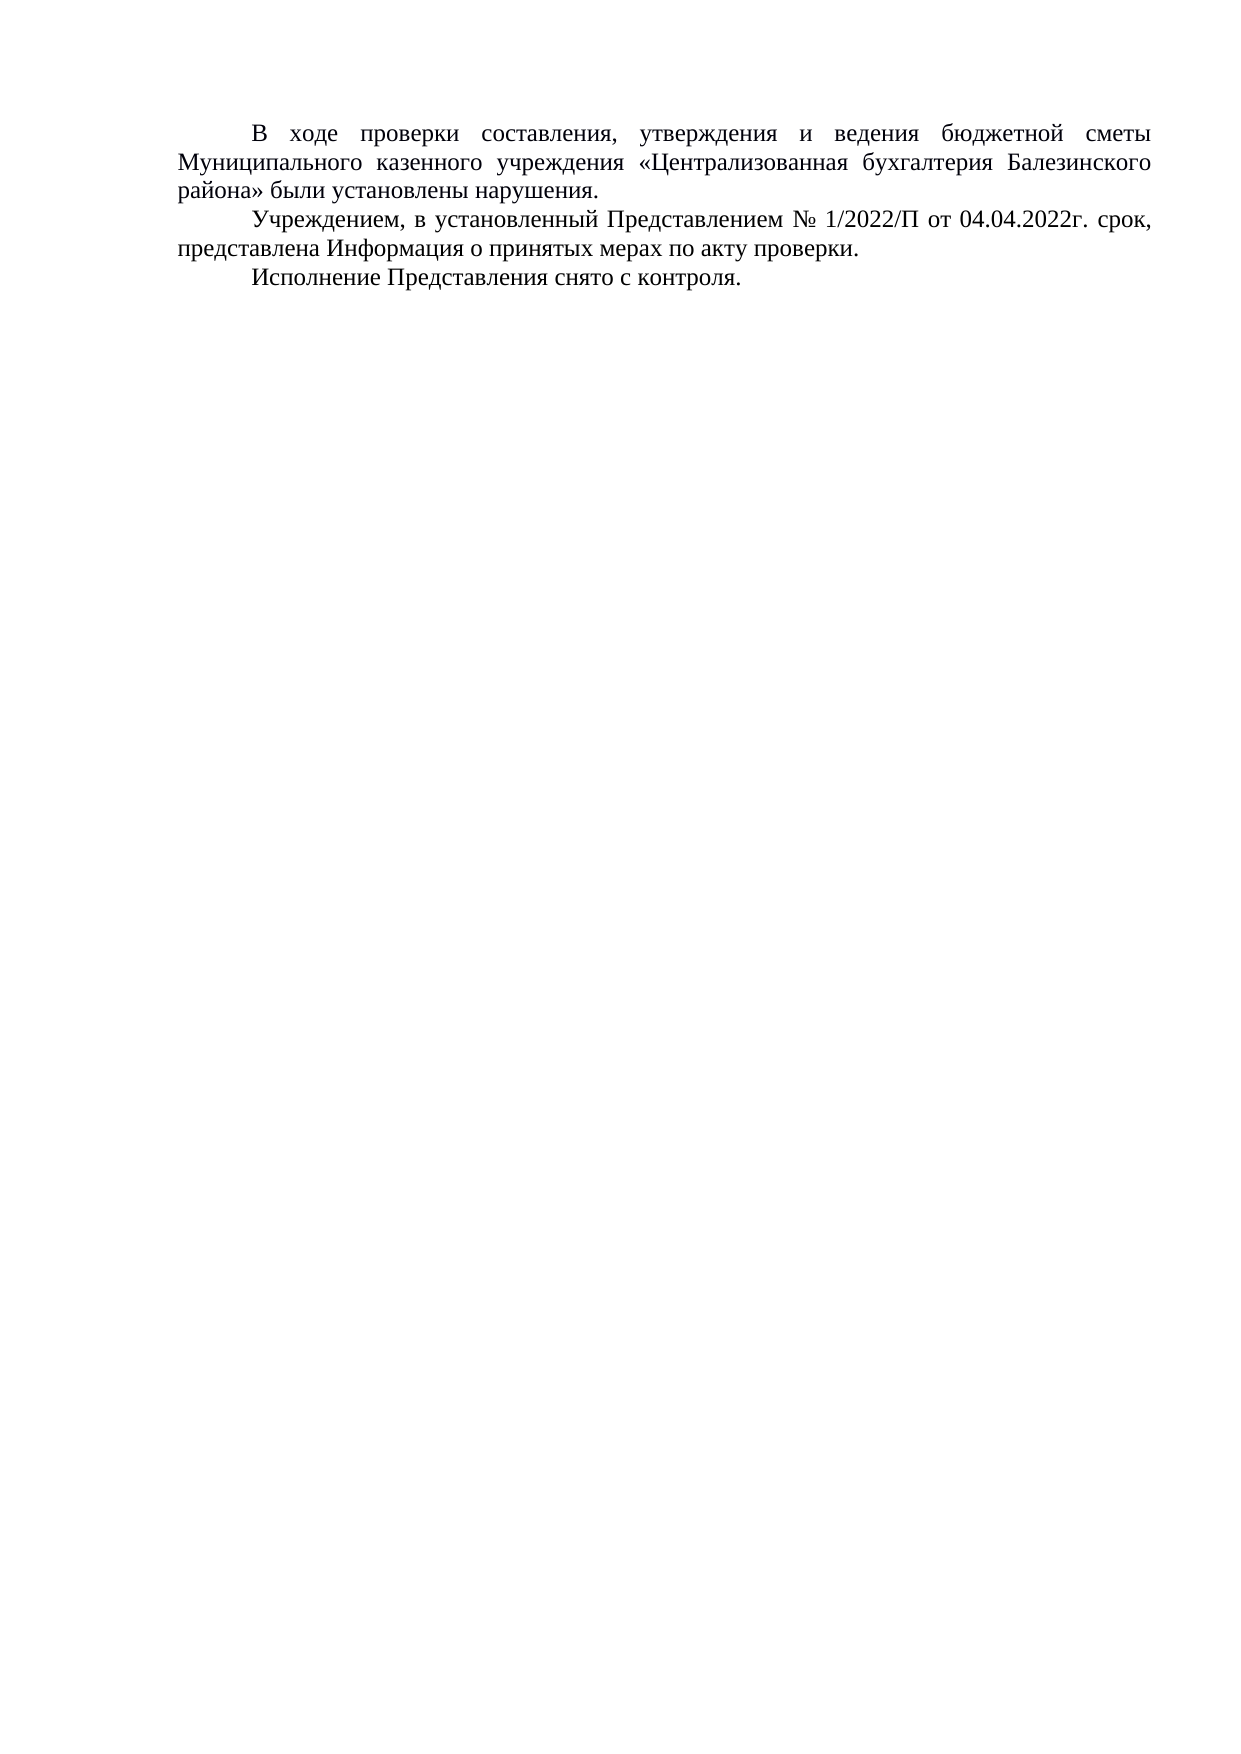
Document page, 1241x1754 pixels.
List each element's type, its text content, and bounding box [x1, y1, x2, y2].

subtitle В ходе проверки составления, утверждения и ведения бюджетной сметы Муниципального казенного учреждения «Централизованная бухгалтерия Балезинского района» были установлены нарушения. [177, 118, 1152, 204]
text Исполнение Представления снято с контроля. [177, 262, 1152, 291]
text Учреждением, в установленный Представлением № 1/2022/П от 04.04.2022г. срок, представлена Информация о принятых мерах по акту проверки. [177, 204, 1152, 262]
